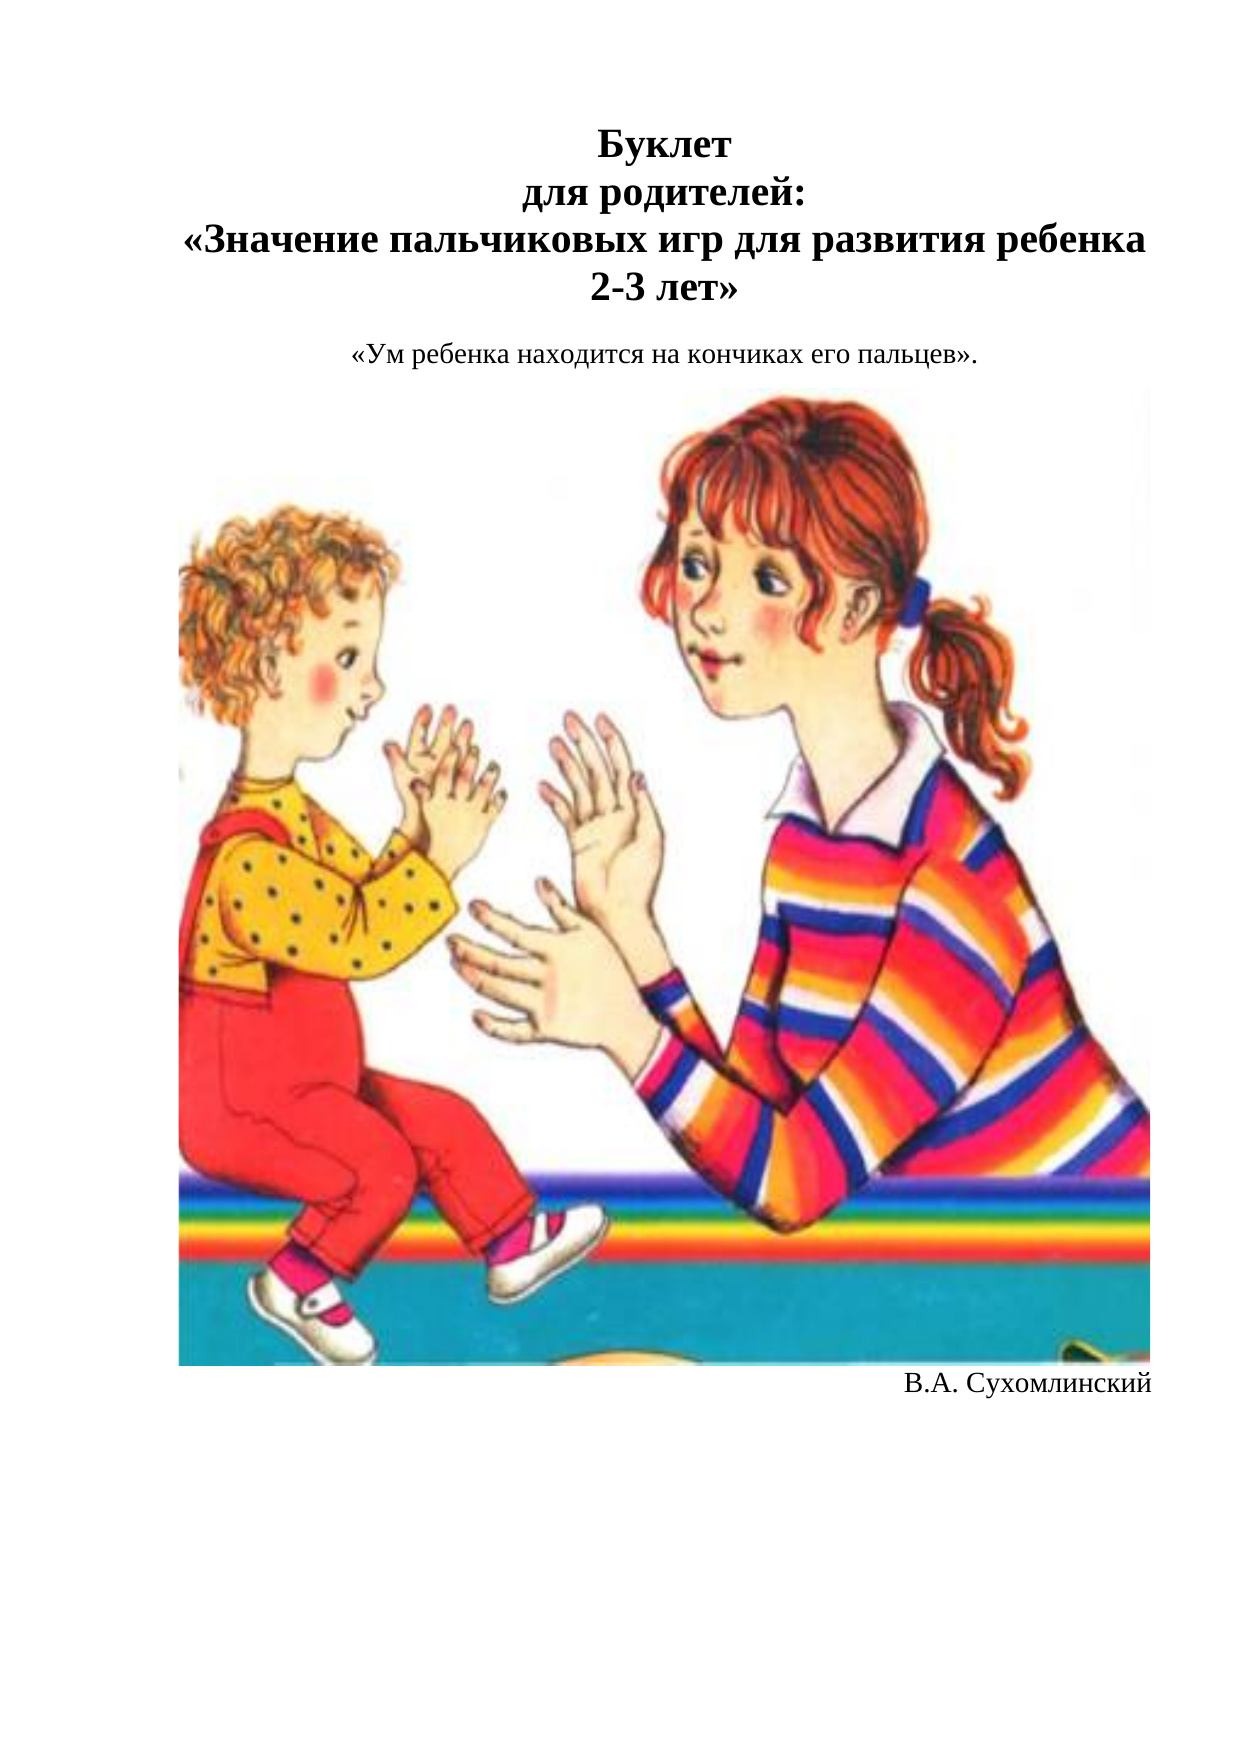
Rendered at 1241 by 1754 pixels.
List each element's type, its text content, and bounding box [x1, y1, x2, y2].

text Буклет [177, 118, 1152, 166]
picture [178, 388, 1151, 1366]
text для родителей: [177, 166, 1152, 214]
text «Значение пальчиковых игр для развития ребенка 2-3 лет» [177, 214, 1152, 310]
text «Ум ребенка находится на кончиках его пальцев». [177, 336, 1152, 370]
